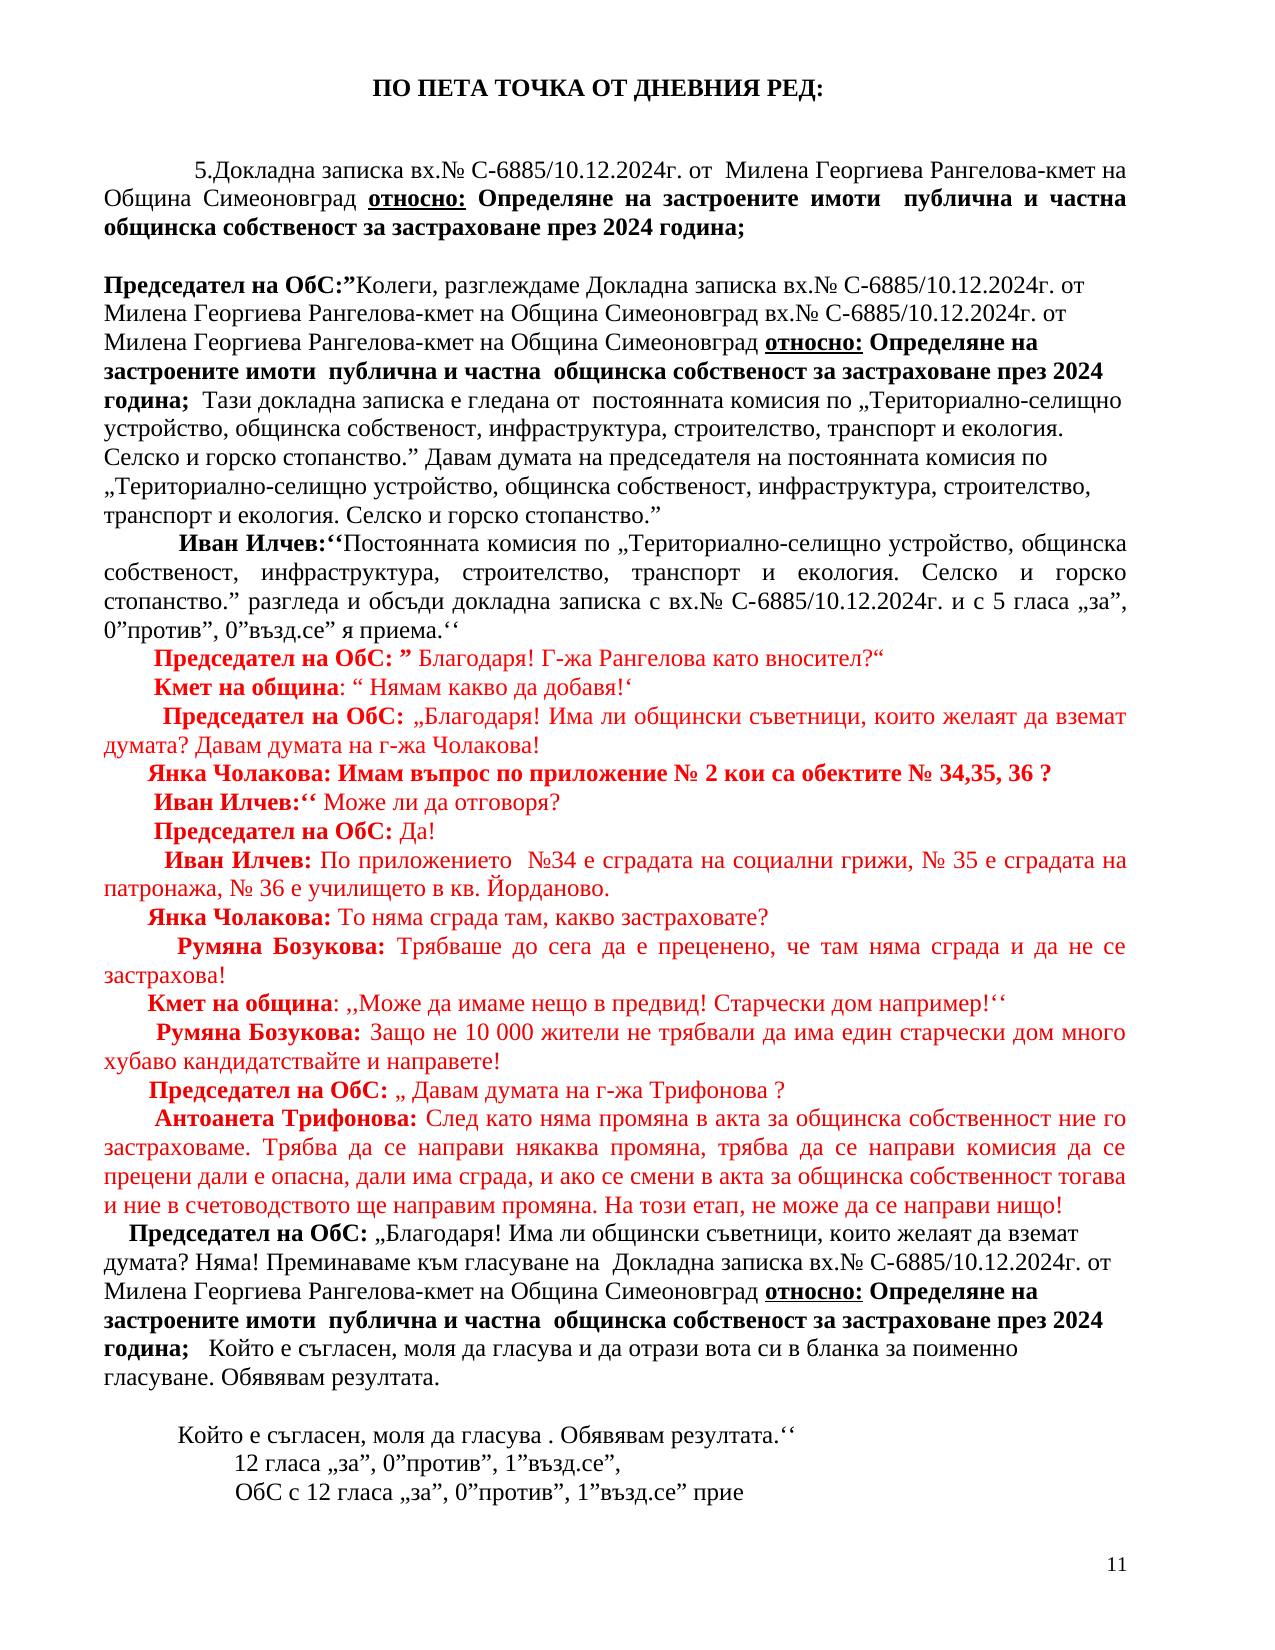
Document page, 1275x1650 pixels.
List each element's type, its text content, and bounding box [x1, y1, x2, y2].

text Иван Илчев: По приложението №34 е сградата на социални грижи, № 35 е сградата на патронажа, № 36 е училището в кв. Йорданово. [103, 845, 1127, 902]
text Янка Чолакова: То няма сграда там, какво застраховате? [103, 902, 1127, 931]
text Председател на ОбС: „ Давам думата на г-жа Трифонова ? [103, 1075, 1127, 1103]
text 5.Докладна записка вх.№ С-6885/10.12.2024г. от Милена Георгиева Рангелова-кмет на Община Симеоновград относно: Определяне на застроените имоти публична и частна общинска собственост за застраховане през 2024 година; [103, 155, 1127, 241]
text Янка Чолакова: Имам въпрос по приложение № 2 кои са обектите № 34,35, 36 ? [103, 758, 1127, 787]
text Председател на ОбС: Да! [103, 816, 1127, 845]
text Председател на ОбС:”Колеги, разглеждаме Докладна записка вх.№ С-6885/10.12.2024г. от Милена Георгиева Рангелова-кмет на Община Симеоновград вх.№ С-6885/10.12.2024г. от Милена Георгиева Рангелова-кмет на Община Симеоновград относно: Определяне на застроените имоти публична и частна общинска собственост за застраховане през 2024 година; Тази докладна записка е гледана от постоянната комисия по „Териториално-селищно устройство, общинска собственост, инфраструктура, строителство, транспорт и екология. Селско и горско стопанство.” Давам думата на председателя на постоянната комисия по „Териториално-селищно устройство, общинска собственост, инфраструктура, строителство, транспорт и екология. Селско и горско стопанство.” [103, 270, 1127, 528]
text Румяна Бозукова: Защо не 10 000 жители не трябвали да има един старчески дом много хубаво кандидатствайте и направете! [103, 1017, 1127, 1075]
text Румяна Бозукова: Трябваше до сега да е преценено, че там няма сграда и да не се застрахова! [103, 931, 1127, 988]
text ОбС с 12 гласа „за”, 0”против”, 1”възд.се” прие [103, 1477, 1127, 1506]
text Председател на ОбС: „Благодаря! Има ли общински съветници, които желаят да вземат думата? Няма! Преминаваме към гласуване на Докладна записка вх.№ С-6885/10.12.2024г. от Милена Георгиева Рангелова-кмет на Община Симеоновград относно: Определяне на застроените имоти публична и частна общинска собственост за застраховане през 2024 година; Който е съгласен, моля да гласува и да отрази вота си в бланка за поименно гласуване. Обявявам резултата. [103, 1218, 1127, 1391]
text Председател на ОбС: „Благодаря! Има ли общински съветници, които желаят да вземат думата? Давам думата на г-жа Чолакова! [103, 701, 1127, 758]
text Антоанета Трифонова: След като няма промяна в акта за общинска собственност ние го застраховаме. Трябва да се направи някаква промяна, трябва да се направи комисия да се прецени дали е опасна, дали има сграда, и ако се смени в акта за общинска собственност тогава и ние в счетоводството ще направим промяна. На този етап, не може да се направи нищо! [103, 1103, 1127, 1218]
text 12 гласа „за”, 0”против”, 1”възд.се”, [103, 1448, 1127, 1477]
text ПО ПЕТА ТОЧКА ОТ ДНЕВНИЯ РЕД: [103, 73, 1127, 102]
text Който е съгласен, моля да гласува . Обявявам резултата.‘‘ [103, 1420, 1127, 1448]
text Иван Илчев:‘‘ Може ли да отговоря? [103, 787, 1127, 816]
text Кмет на община: ,,Може да имаме нещо в предвид! Старчески дом например!‘‘ [103, 988, 1127, 1017]
text Кмет на община: “ Нямам какво да добавя!‘ [103, 672, 1127, 701]
text Председател на ОбС: ” Благодаря! Г-жа Рангелова като вносител?“ [103, 643, 1127, 672]
text Иван Илчев:‘‘Постоянната комисия по „Териториално-селищно устройство, общинска собственост, инфраструктура, строителство, транспорт и екология. Селско и горско стопанство.” разгледа и обсъди докладна записка с вх.№ С-6885/10.12.2024г. и с 5 гласа „за”, 0”против”, 0”възд.се” я приема.‘‘ [103, 528, 1127, 643]
